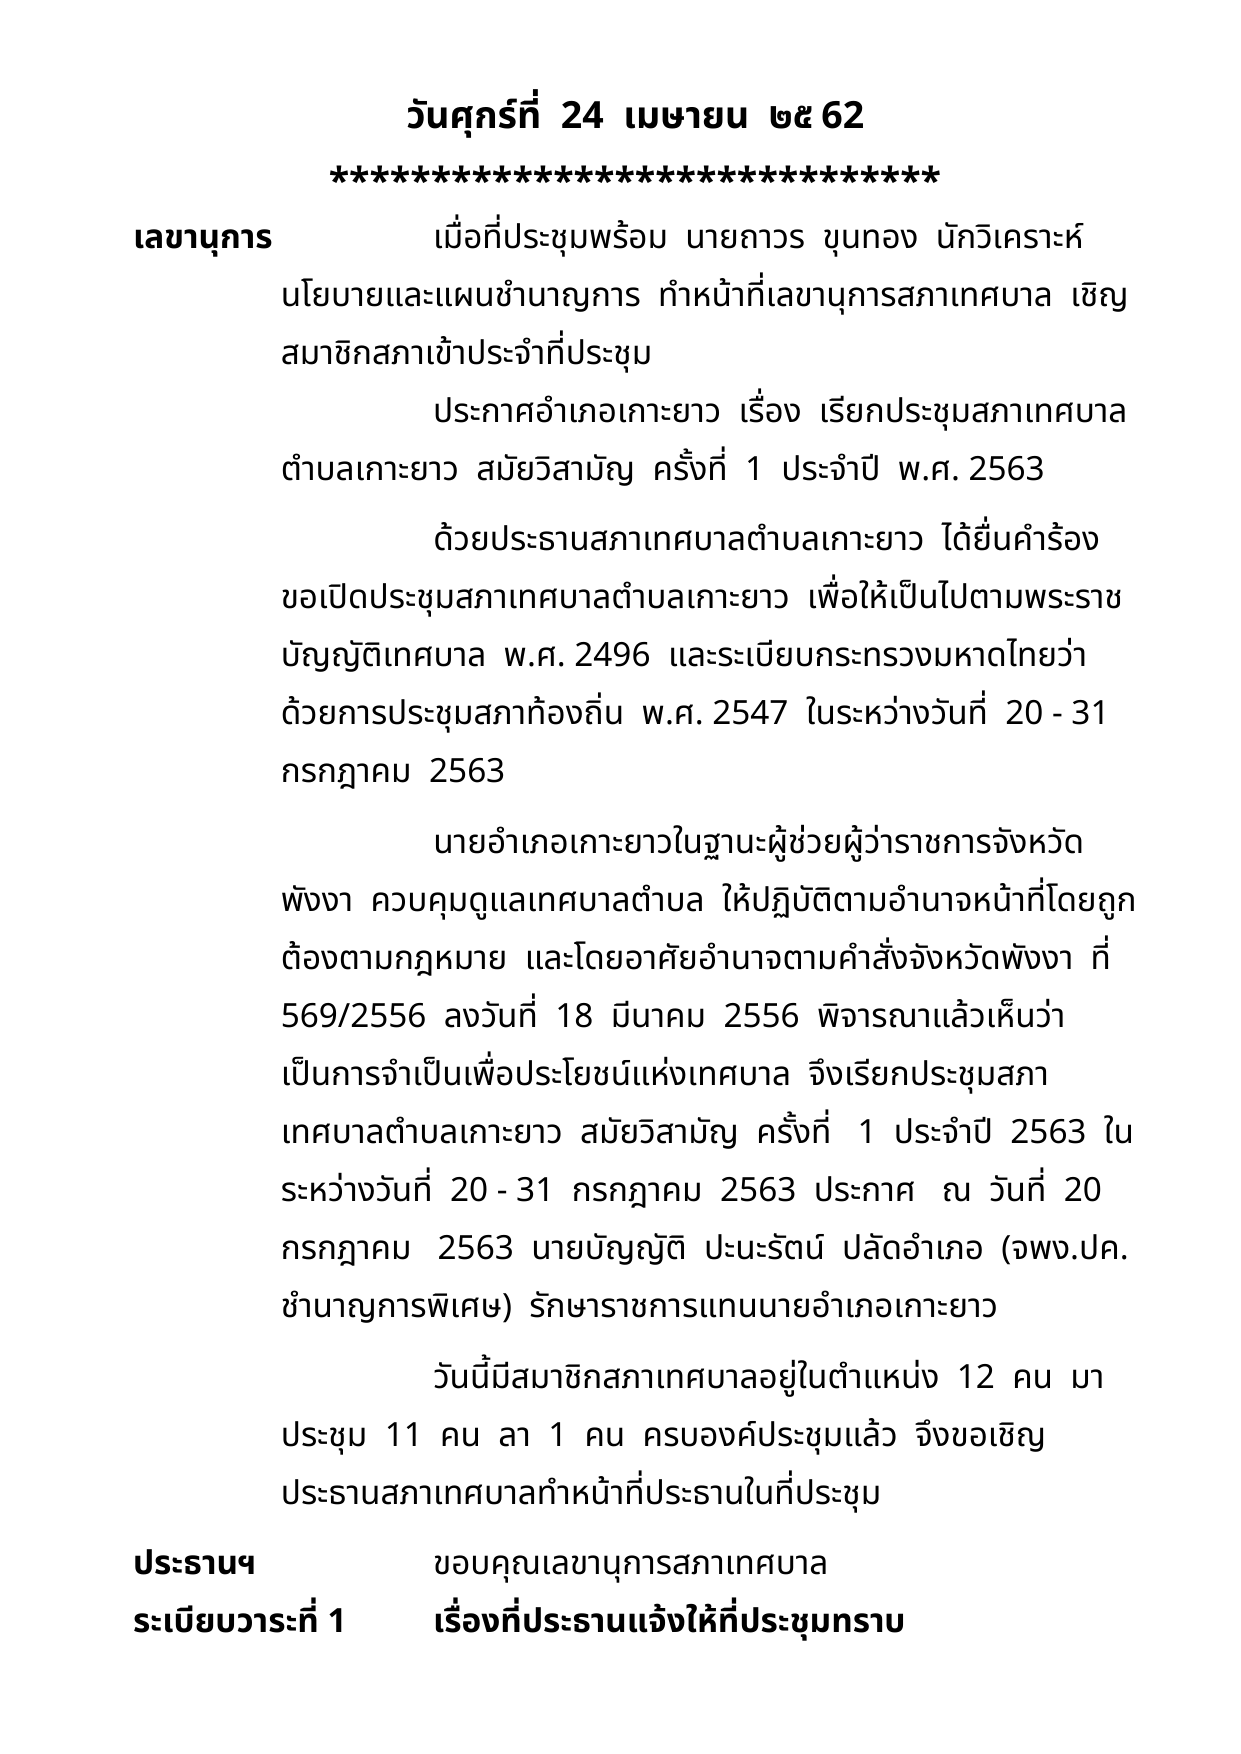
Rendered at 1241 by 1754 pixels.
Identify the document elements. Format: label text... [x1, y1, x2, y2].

text เลขานุการ เมื่อที่ประชุมพร้อม นายถาวร ขุนทอง นักวิเคราะห์นโยบายและแผนชำนาญการ ทำหน้าที่เลขานุการสภาเทศบาล เชิญสมาชิกสภาเข้าประจำที่ประชุม [133, 213, 1137, 379]
text วันนี้มีสมาชิกสภาเทศบาลอยู่ในตำแหน่ง 12 คน มาประชุม 11 คน ลา 1 คน ครบองค์ประชุมแล้ว จึงขอเชิญประธานสภาเทศบาลทำหน้าที่ประธานในที่ประชุม [281, 1353, 1137, 1519]
text ประกาศอำเภอเกาะยาว เรื่อง เรียกประชุมสภาเทศบาลตำบลเกาะยาว สมัยวิสามัญ ครั้งที่ 1 ประจำปี พ.ศ. 2563 [133, 387, 1137, 495]
text ประธานฯ ขอบคุณเลขานุการสภาเทศบาล [133, 1539, 1137, 1590]
text ระเบียบวาระที่ 1 เรื่องที่ประธานแจ้งให้ที่ประชุมทราบ [133, 1597, 1137, 1648]
text ****************************** [133, 154, 1137, 205]
text ด้วยประธานสภาเทศบาลตำบลเกาะยาว ได้ยื่นคำร้องขอเปิดประชุมสภาเทศบาลตำบลเกาะยาว เพื่อให้เป็นไปตามพระราชบัญญัติเทศบาล พ.ศ. 2496 และระเบียบกระทรวงมหาดไทยว่าด้วยการประชุมสภาท้องถิ่น พ.ศ. 2547 ในระหว่างวันที่ 20 - 31 กรกฎาคม 2563 [281, 515, 1137, 798]
text นายอำเภอเกาะยาวในฐานะผู้ช่วยผู้ว่าราชการจังหวัดพังงา ควบคุมดูแลเทศบาลตำบล ให้ปฏิบัติตามอำนาจหน้าที่โดยถูกต้องตามกฎหมาย และโดยอาศัยอำนาจตามคำสั่งจังหวัดพังงา ที่ 569/2556 ลงวันที่ 18 มีนาคม 2556 พิจารณาแล้วเห็นว่าเป็นการจำเป็นเพื่อประโยชน์แห่งเทศบาล จึงเรียกประชุมสภาเทศบาลตำบลเกาะยาว สมัยวิสามัญ ครั้งที่ 1 ประจำปี 2563 ในระหว่างวันที่ 20 - 31 กรกฎาคม 2563 ประกาศ ณ วันที่ 20 กรกฎาคม 2563 นายบัญญัติ ปะนะรัตน์ ปลัดอำเภอ (จพง.ปค.ชำนาญการพิเศษ) รักษาราชการแทนนายอำเภอเกาะยาว [281, 818, 1137, 1333]
text วันศุกร์ที่ 24 เมษายน ๒๕62 [133, 89, 1137, 146]
